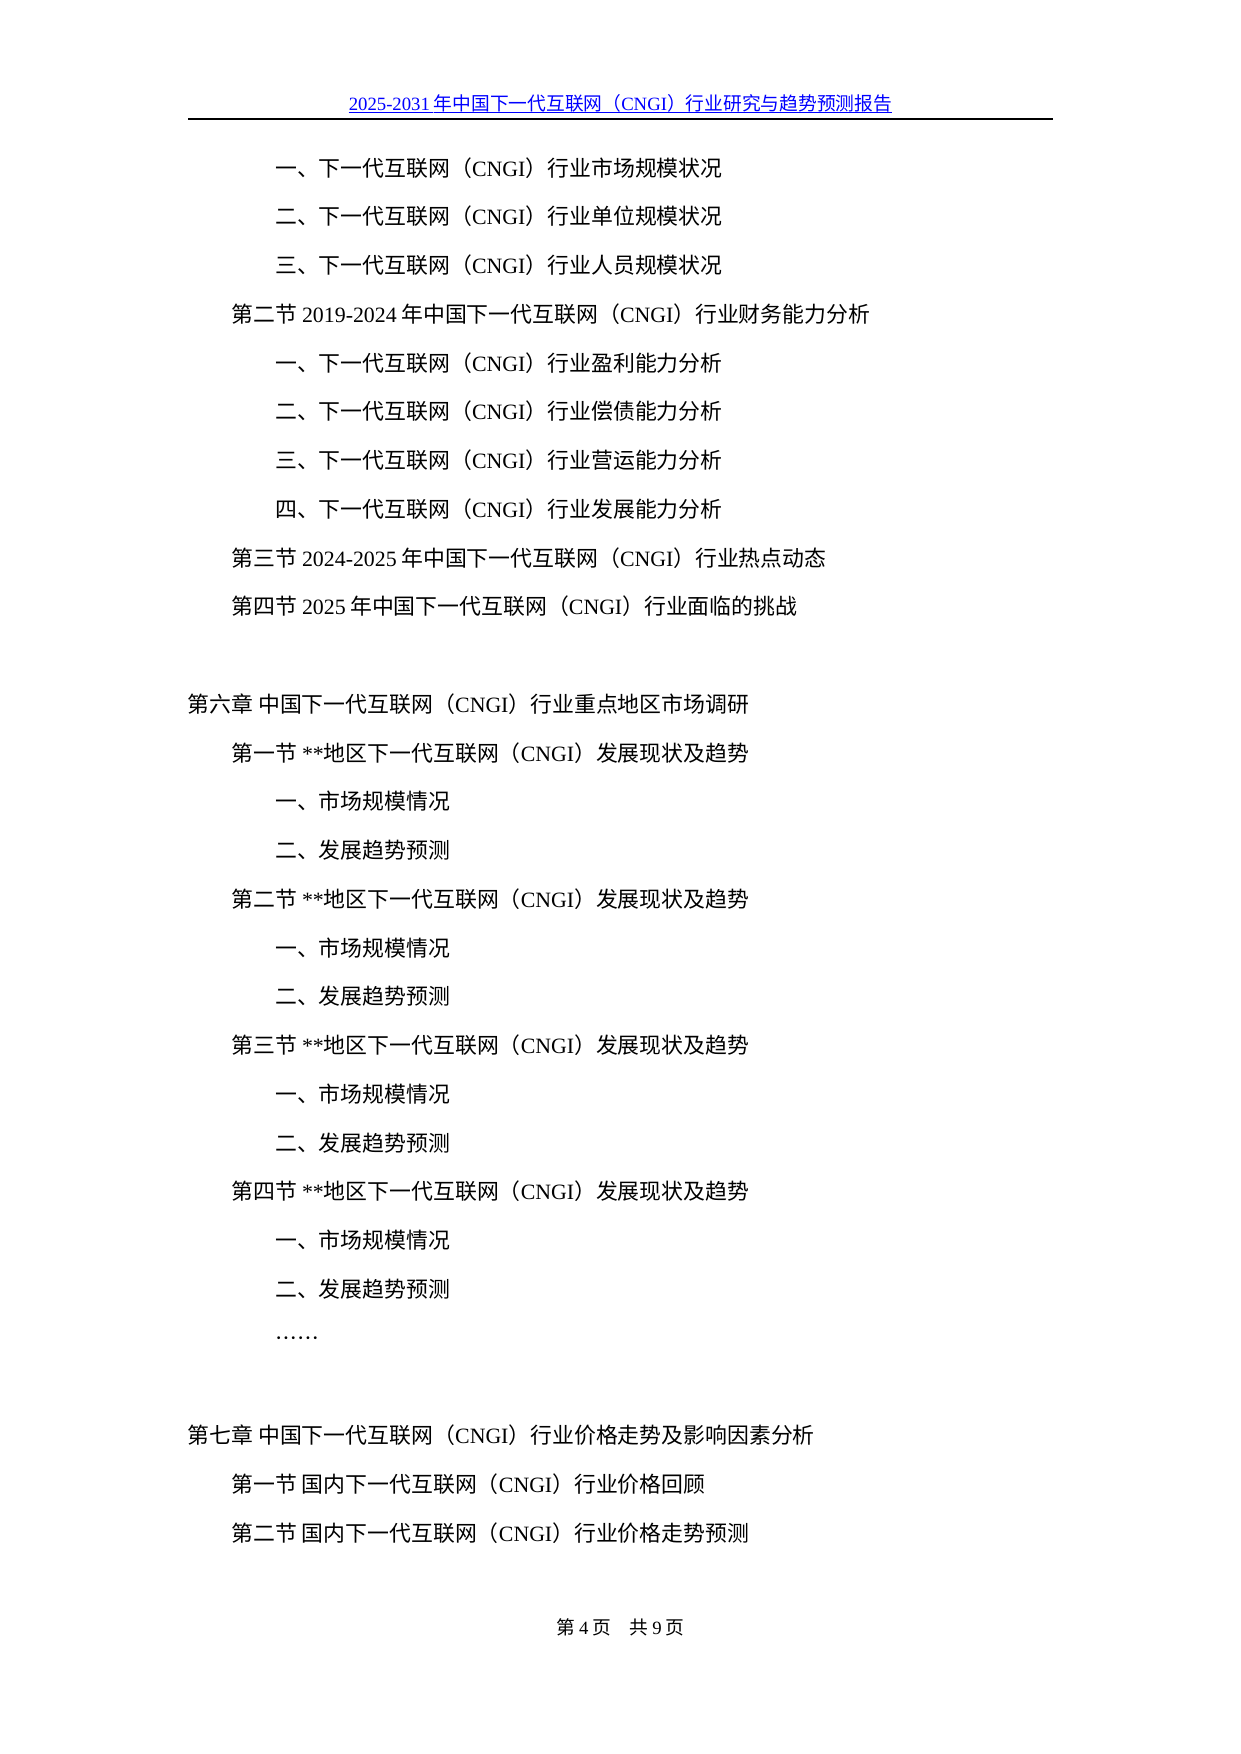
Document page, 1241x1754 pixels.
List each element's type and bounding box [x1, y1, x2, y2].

text [187, 150, 1053, 1548]
